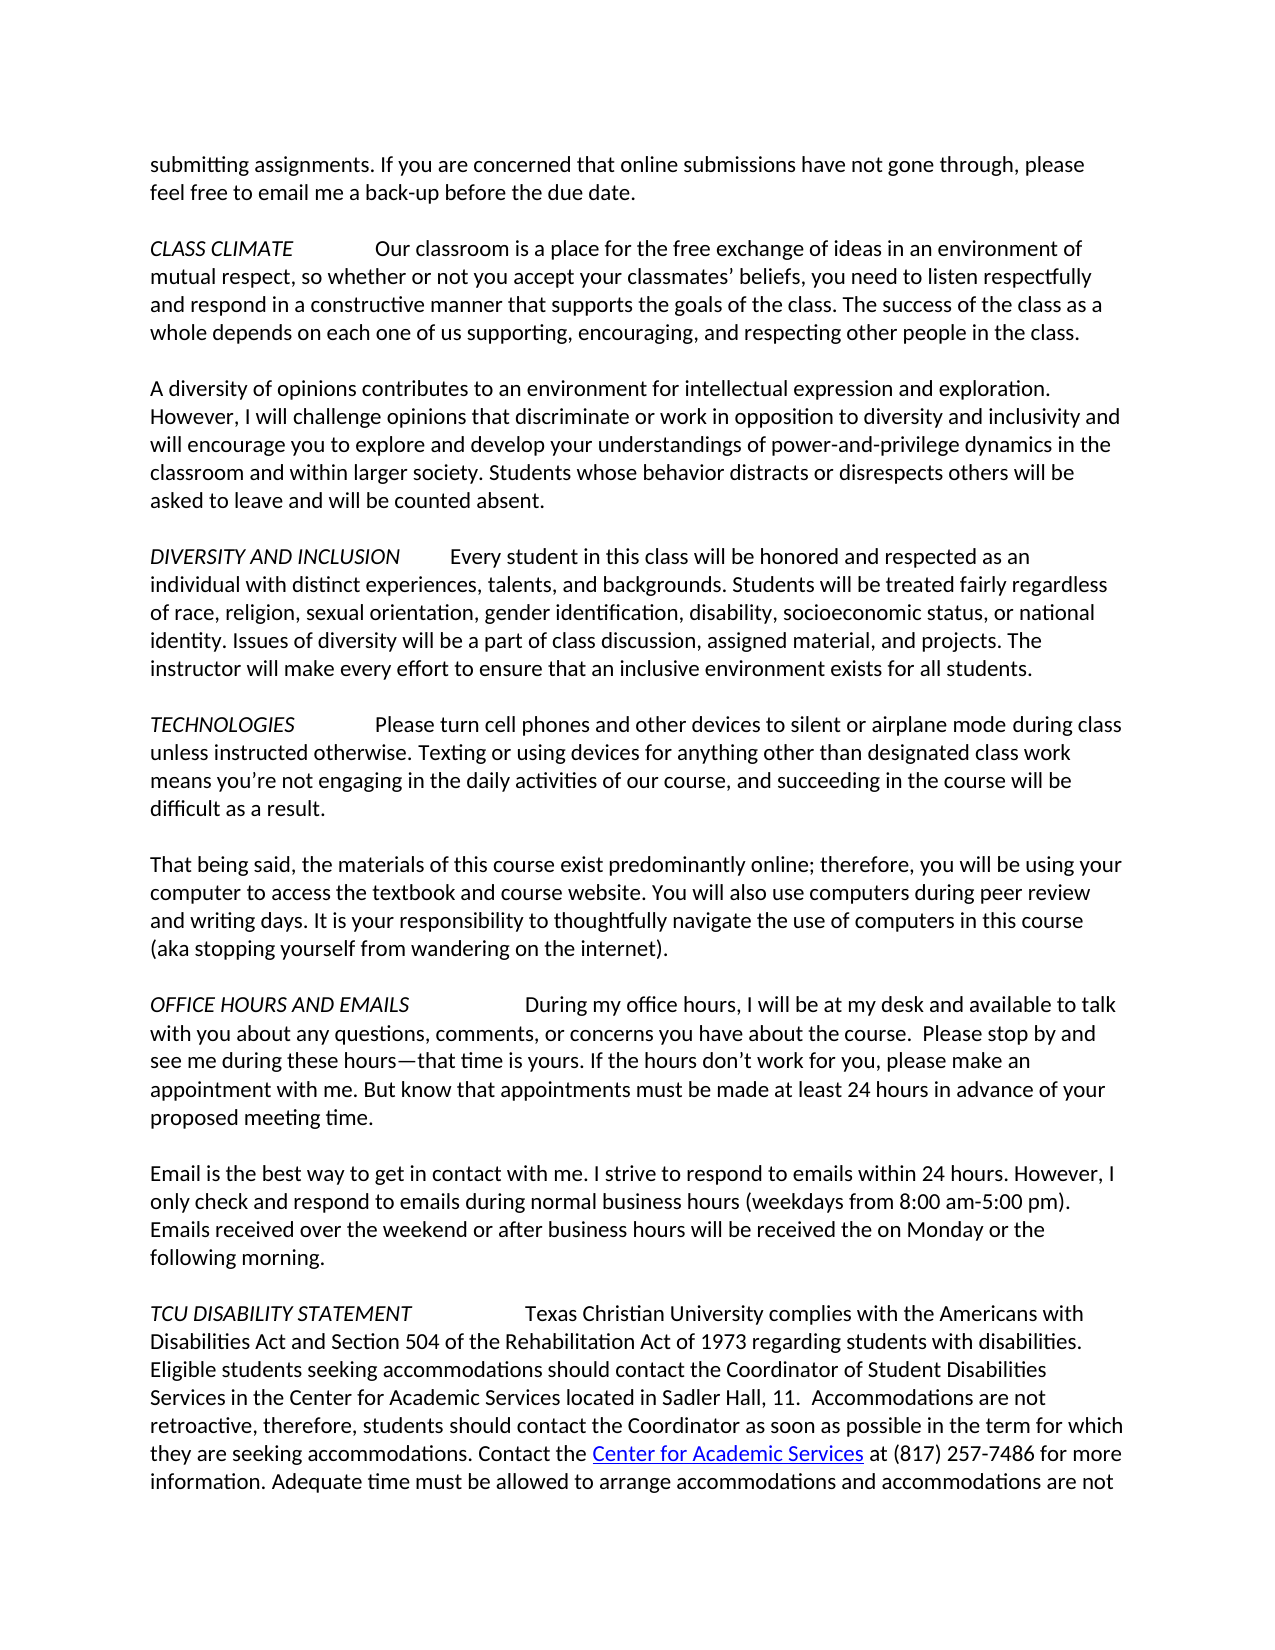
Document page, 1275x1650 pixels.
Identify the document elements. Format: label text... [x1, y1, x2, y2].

text A diversity of opinions contributes to an environment for intellectual expression and exploration. However, I will challenge opinions that discriminate or work in opposition to diversity and inclusivity and will encourage you to explore and develop your understandings of power-and-privilege dynamics in the classroom and within larger society. Students whose behavior distracts or disrespects others will be asked to leave and will be counted absent. [150, 374, 1125, 514]
text Email is the best way to get in contact with me. I strive to respond to emails within 24 hours. However, I only check and respond to emails during normal business hours (weekdays from 8:00 am-5:00 pm). Emails received over the weekend or after business hours will be received the on Monday or the following morning. [150, 1159, 1125, 1271]
text That being said, the materials of this course exist predominantly online; therefore, you will be using your computer to access the textbook and course website. You will also use computers during peer review and writing days. It is your responsibility to thoughtfully navigate the use of computers in this course (aka stopping yourself from wandering on the internet). [150, 851, 1125, 963]
text OFFICE HOURS AND EMAILS During my office hours, I will be at my desk and available to talk with you about any questions, comments, or concerns you have about the course. Please stop by and see me during these hours—that time is yours. If the hours don’t work for you, please make an appointment with me. But know that appointments must be made at least 24 hours in advance of your proposed meeting time. [150, 991, 1125, 1131]
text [150, 1299, 1125, 1495]
text TECHNOLOGIES Please turn cell phones and other devices to silent or airplane mode during class unless instructed otherwise. Texting or using devices for anything other than designated class work means you’re not engaging in the daily activities of our course, and succeeding in the course will be difficult as a result. [150, 710, 1125, 822]
text CLASS CLIMATE Our classroom is a place for the free exchange of ideas in an environment of mutual respect, so whether or not you accept your classmates’ beliefs, you need to listen respectfully and respond in a constructive manner that supports the goals of the class. The success of the class as a whole depends on each one of us supporting, encouraging, and respecting other people in the class. [150, 234, 1125, 346]
text DIVERSITY AND INCLUSION Every student in this class will be honored and respected as an individual with distinct experiences, talents, and backgrounds. Students will be treated fairly regardless of race, religion, sexual orientation, gender identification, disability, socioeconomic status, or national identity. Issues of diversity will be a part of class discussion, assigned material, and projects. The instructor will make every effort to ensure that an inclusive environment exists for all students. [150, 542, 1125, 682]
